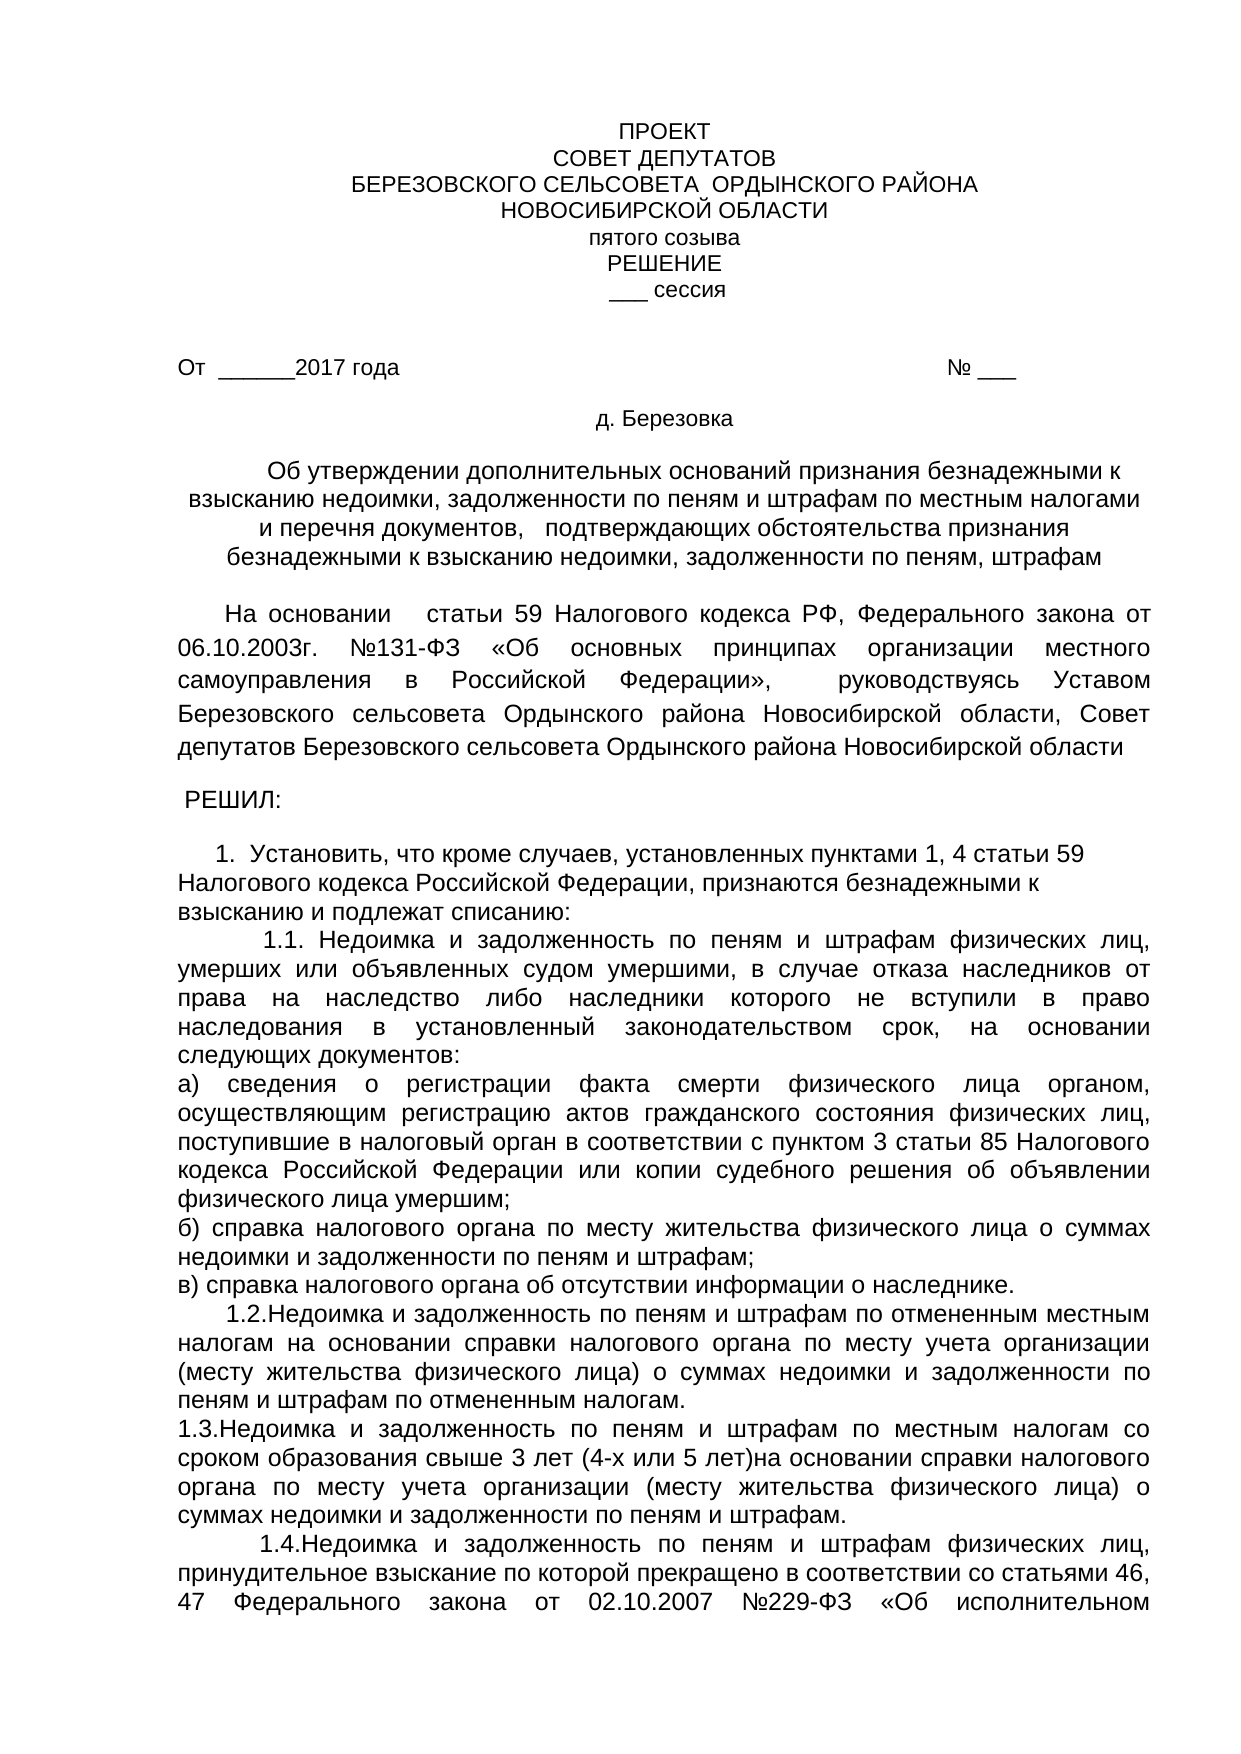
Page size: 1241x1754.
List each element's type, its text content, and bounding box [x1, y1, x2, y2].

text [177, 1529, 1152, 1616]
text 1.2.Недоимка и задолженность по пеням и штрафам по отмененным местным налогам на основании справки налогового органа по месту учета организации (месту жительства физического лица) о суммах недоимки и задолженности по пеням и штрафам по отмененным налогам. [177, 1299, 1152, 1414]
list в) справка налогового органа об отсутствии информации о наследнике. [177, 1271, 1152, 1299]
text БЕРЕЗОВСКОГО СЕЛЬСОВЕТА ОРДЫНСКОГО РАЙОНА [177, 171, 1152, 197]
text РЕШИЛ: [177, 785, 1152, 814]
list 1. Установить, что кроме случаев, установленных пунктами 1, 4 статьи 59 Налогового кодекса Российской Федерации, признаются безнадежными к взысканию и подлежат списанию: [177, 839, 1152, 926]
text РЕШЕНИЕ [177, 250, 1152, 276]
text д. Березовка [177, 405, 1152, 431]
text На основании статьи 59 Налогового кодекса РФ, Федерального закона от 06.10.2003г. №131-ФЗ «Об основных принципах организации местного самоуправления в Российской Федерации», руководствуясь Уставом Березовского сельсовета Ордынского района Новосибирской области, Совет депутатов Березовского сельсовета Ордынского района Новосибирской области [177, 599, 1152, 760]
text 1.3.Недоимка и задолженность по пеням и штрафам по местным налогам со сроком образования свыше 3 лет (4-х или 5 лет)на основании справки налогового органа по месту учета организации (месту жительства физического лица) о суммах недоимки и задолженности по пеням и штрафам. [177, 1414, 1152, 1529]
text 1.1. Недоимка и задолженность по пеням и штрафам физических лиц, умерших или объявленных судом умершими, в случае отказа наследников от права на наследство либо наследники которого не вступили в право наследования в установленный законодательством срок, на основании следующих документов: [177, 926, 1152, 1069]
text СОВЕТ ДЕПУТАТОВ [177, 144, 1152, 171]
text От ______2017 года № ___ [177, 354, 1152, 380]
text ПРОЕКТ [177, 118, 1152, 144]
text пятого созыва [177, 223, 1152, 250]
list а) сведения о регистрации факта смерти физического лица органом, осуществляющим регистрацию актов гражданского состояния физических лиц, поступившие в налоговый орган в соответствии с пунктом 3 статьи 85 Налогового кодекса Российской Федерации или копии судебного решения об объявлении физического лица умершим; [177, 1069, 1152, 1213]
text ___ сессия [177, 276, 1152, 303]
text Об утверждении дополнительных оснований признания безнадежными к взысканию недоимки, задолженности по пеням и штрафам по местным налогами и перечня документов, подтверждающих обстоятельства признания безнадежными к взысканию недоимки, задолженности по пеням, штрафам [177, 456, 1152, 571]
text НОВОСИБИРСКОЙ ОБЛАСТИ [177, 197, 1152, 223]
list б) справка налогового органа по месту жительства физического лица о суммах недоимки и задолженности по пеням и штрафам; [177, 1213, 1152, 1271]
